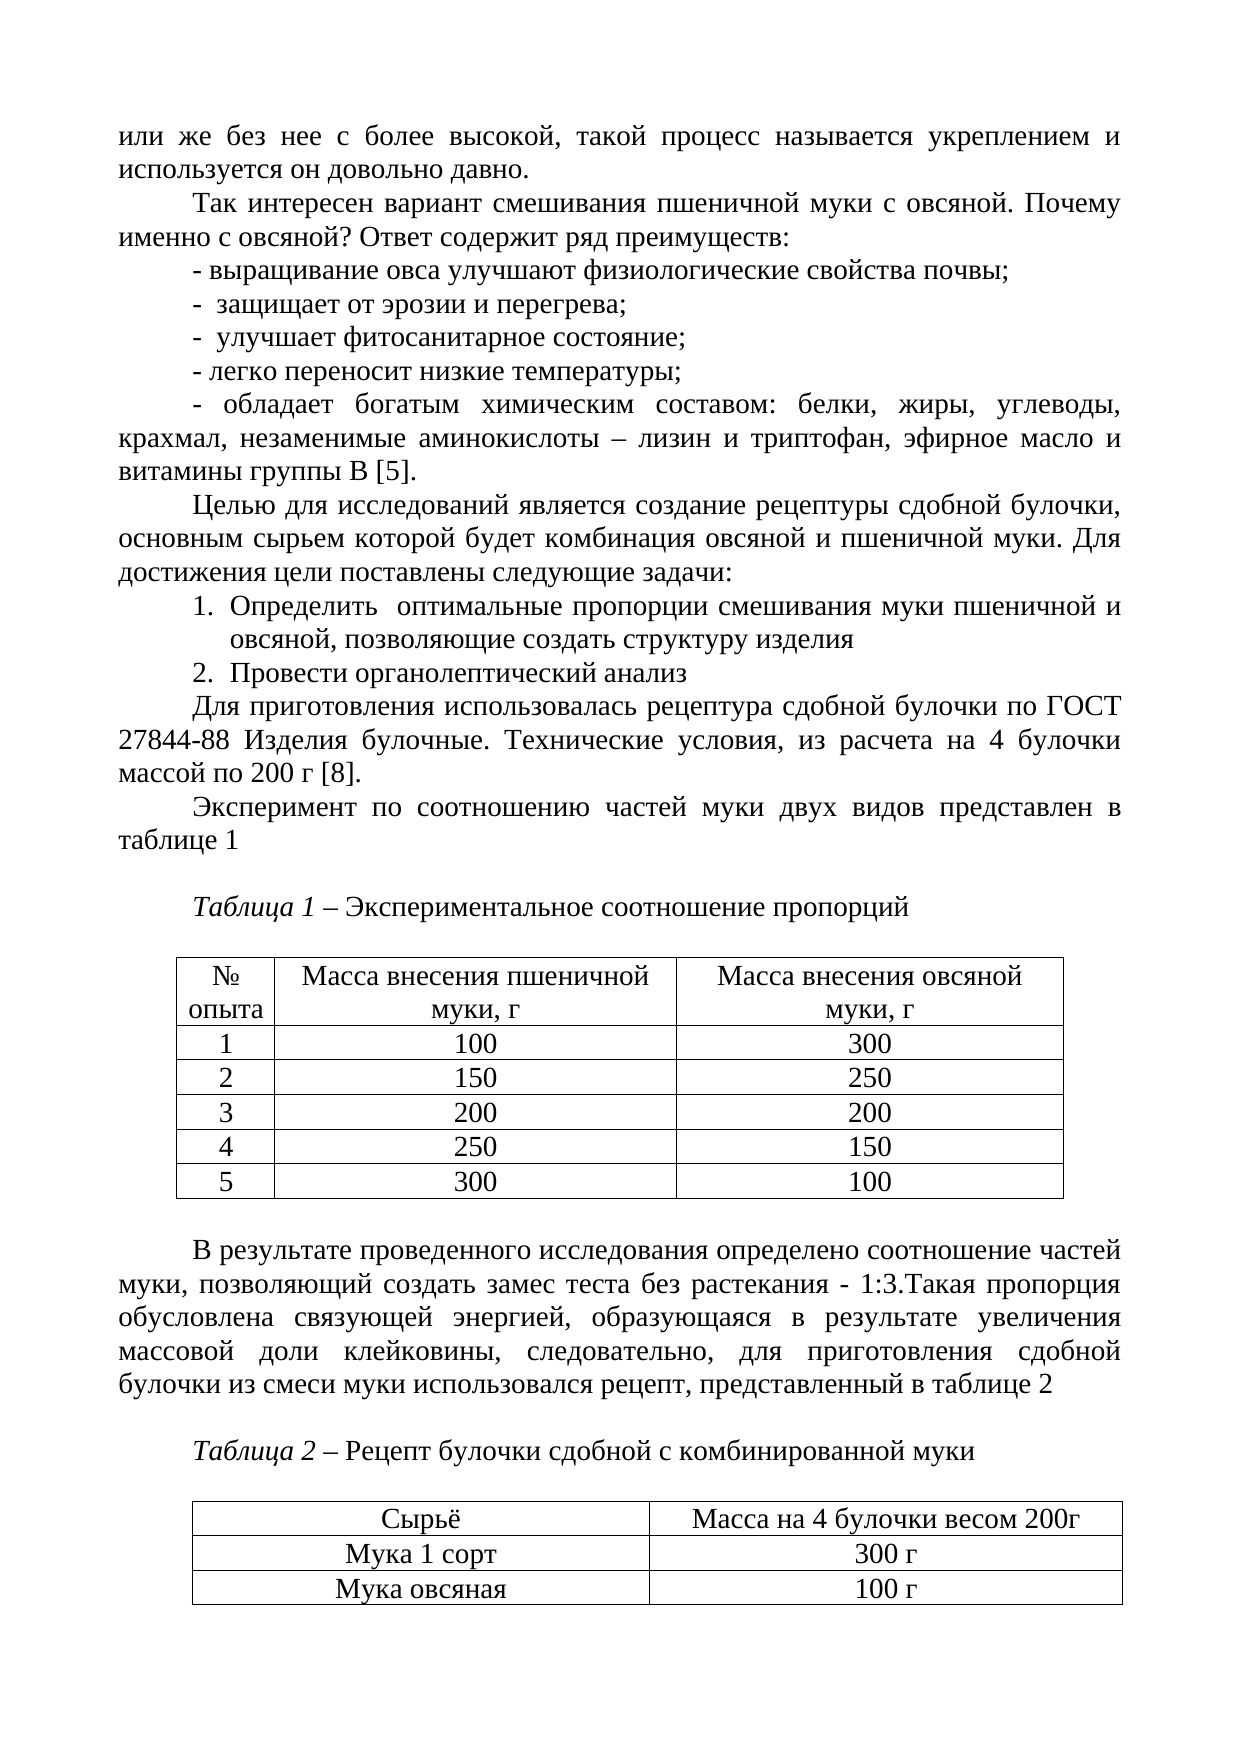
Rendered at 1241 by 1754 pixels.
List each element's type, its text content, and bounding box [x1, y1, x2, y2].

text Таблица 2 – Рецепт булочки сдобной с комбинированной муки [118, 1433, 1122, 1467]
table_header Масса внесения овсяной муки, г [677, 958, 1063, 1025]
table_header Сырьё [193, 1502, 649, 1535]
table_cell 300 [677, 1026, 1063, 1059]
table_cell 250 [677, 1060, 1063, 1094]
text Так интересен вариант смешивания пшеничной муки с овсяной. Почему именно с овсяной? Ответ содержит ряд преимуществ: [118, 185, 1122, 252]
table_cell 300 [275, 1164, 676, 1198]
table_cell 5 [177, 1164, 274, 1198]
table_cell 100 [677, 1164, 1063, 1198]
table_header Масса на 4 булочки весом 200г [650, 1502, 1122, 1535]
table_cell 200 [275, 1095, 676, 1128]
table_cell 100 [275, 1026, 676, 1059]
table_cell 2 [177, 1060, 274, 1094]
text Эксперимент по соотношению частей муки двух видов представлен в таблице 1 [118, 789, 1122, 856]
table_cell 300 г [650, 1536, 1122, 1570]
text - легко переносит низкие температуры; [118, 353, 1122, 386]
table_cell 4 [177, 1130, 274, 1163]
list Провести органолептический анализ [192, 655, 1122, 688]
table_cell 100 г [650, 1571, 1122, 1604]
table_cell 150 [275, 1060, 676, 1094]
text Для приготовления использовалась рецептура сдобной булочки по ГОСТ 27844-88 Изделия булочные. Технические условия, из расчета на 4 булочки массой по [8]. [118, 688, 1122, 789]
text Таблица 1 – Экспериментальное соотношение пропорций [118, 889, 1122, 923]
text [118, 118, 1122, 185]
text В результате проведенного исследования определено соотношение частей муки, позволяющий создать замес теста без растекания - 1:3.Такая пропорция обусловлена связующей энергией, образующаяся в результате увеличения массовой доли клейковины, следовательно, для приготовления сдобной булочки из смеси муки использовался рецепт, представленный в таблице 2 [118, 1232, 1122, 1400]
table_cell 1 [177, 1026, 274, 1059]
table_cell 250 [275, 1130, 676, 1163]
list Определить оптимальные пропорции смешивания муки пшеничной и овсяной, позволяющие создать структуру изделия [192, 588, 1122, 655]
table_cell 200 [677, 1095, 1063, 1128]
table_header Масса внесения пшеничной муки, г [275, 958, 676, 1025]
table_cell Мука овсяная [193, 1571, 649, 1604]
text - защищает от эрозии и перегрева; [118, 286, 1122, 319]
text - улучшает фитосанитарное состояние; [118, 319, 1122, 353]
table_cell 3 [177, 1095, 274, 1128]
table_cell 150 [677, 1130, 1063, 1163]
text Целью для исследований является создание рецептуры сдобной булочки, основным сырьем которой будет комбинация овсяной и пшеничной муки. Для достижения цели поставлены следующие задачи: [118, 487, 1122, 588]
text - выращивание овса улучшают физиологические свойства почвы; [118, 252, 1122, 286]
table_cell Мука 1 сорт [193, 1536, 649, 1570]
table_header № опыта [177, 958, 274, 1025]
text - обладает богатым химическим составом: белки, жиры, углеводы, крахмал, незаменимые аминокислоты – лизин и триптофан, эфирное масло и витамины группы В [5]. [118, 386, 1122, 487]
